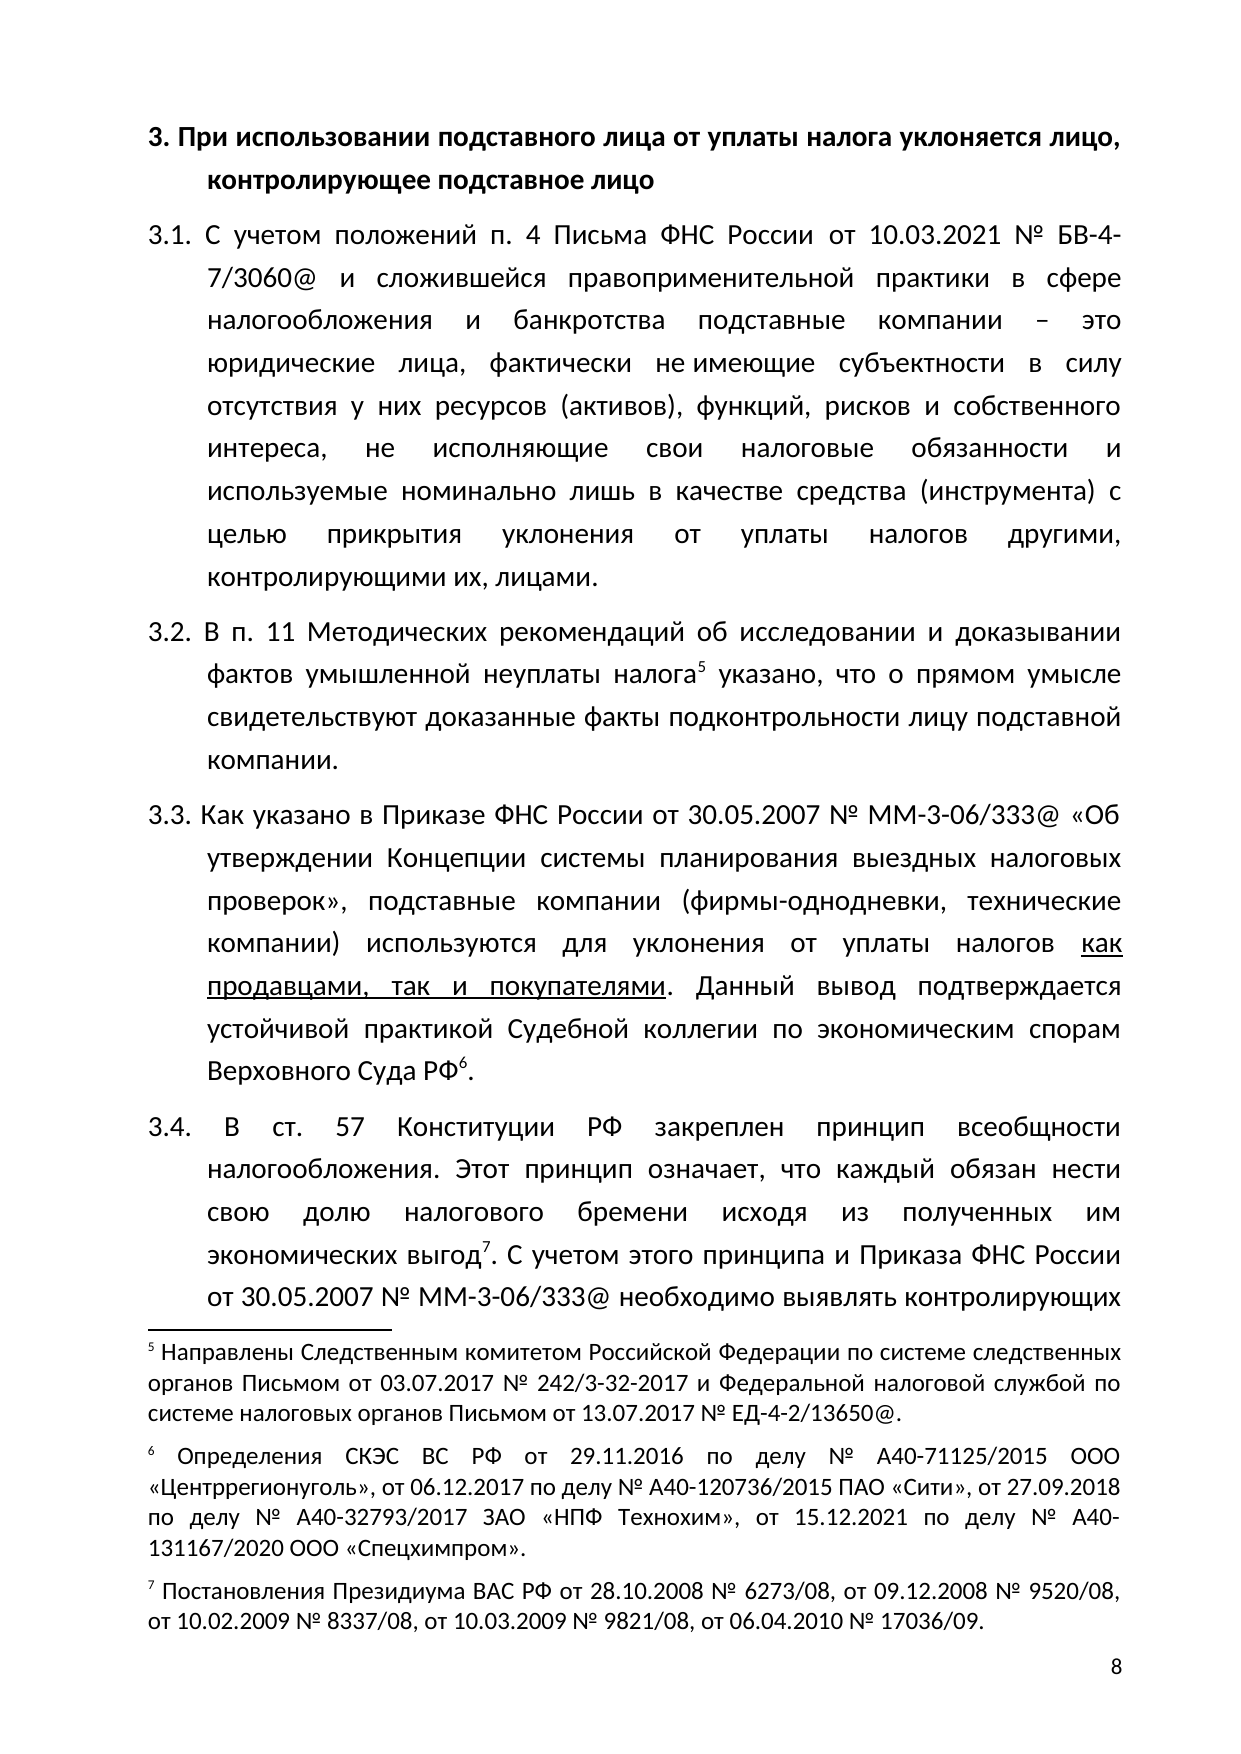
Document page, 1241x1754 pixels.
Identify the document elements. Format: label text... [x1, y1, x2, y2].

text 3.3. Как указано в Приказе ФНС России от 30.05.2007 № ММ-3-06/333@ «Об утверждении Концепции системы планирования выездных налоговых проверок», подставные компании (фирмы-однодневки, технические компании) используются для уклонения от уплаты налогов как продавцами, так и покупателями. Данный вывод подтверждается устойчивой практикой Судебной коллегии по экономическим спорам Верховного Суда РФ. [148, 796, 1122, 1088]
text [148, 1108, 1122, 1314]
text 3.1. С учетом положений п. 4 Письма ФНС России от 10.03.2021 № БВ-4-7/3060@ и сложившейся правоприменительной практики в сфере налогообложения и банкротства подставные компании – это юридические лица, фактически не имеющие субъектности в силу отсутствия у них ресурсов (активов), функций, рисков и собственного интереса, не исполняющие свои налоговые обязанности и используемые номинально лишь в качестве средства (инструмента) с целью прикрытия уклонения от уплаты налогов другими, контролирующими их, лицами. [148, 216, 1122, 593]
text 3. При использовании подставного лица от уплаты налога уклоняется лицо, контролирующее подставное лицо [148, 118, 1122, 196]
text 3.2. В п. 11 Методических рекомендаций об исследовании и доказывании фактов умышленной неуплаты налога указано, что о прямом умысле свидетельствуют доказанные факты подконтрольности лицу подставной компании. [148, 613, 1122, 777]
